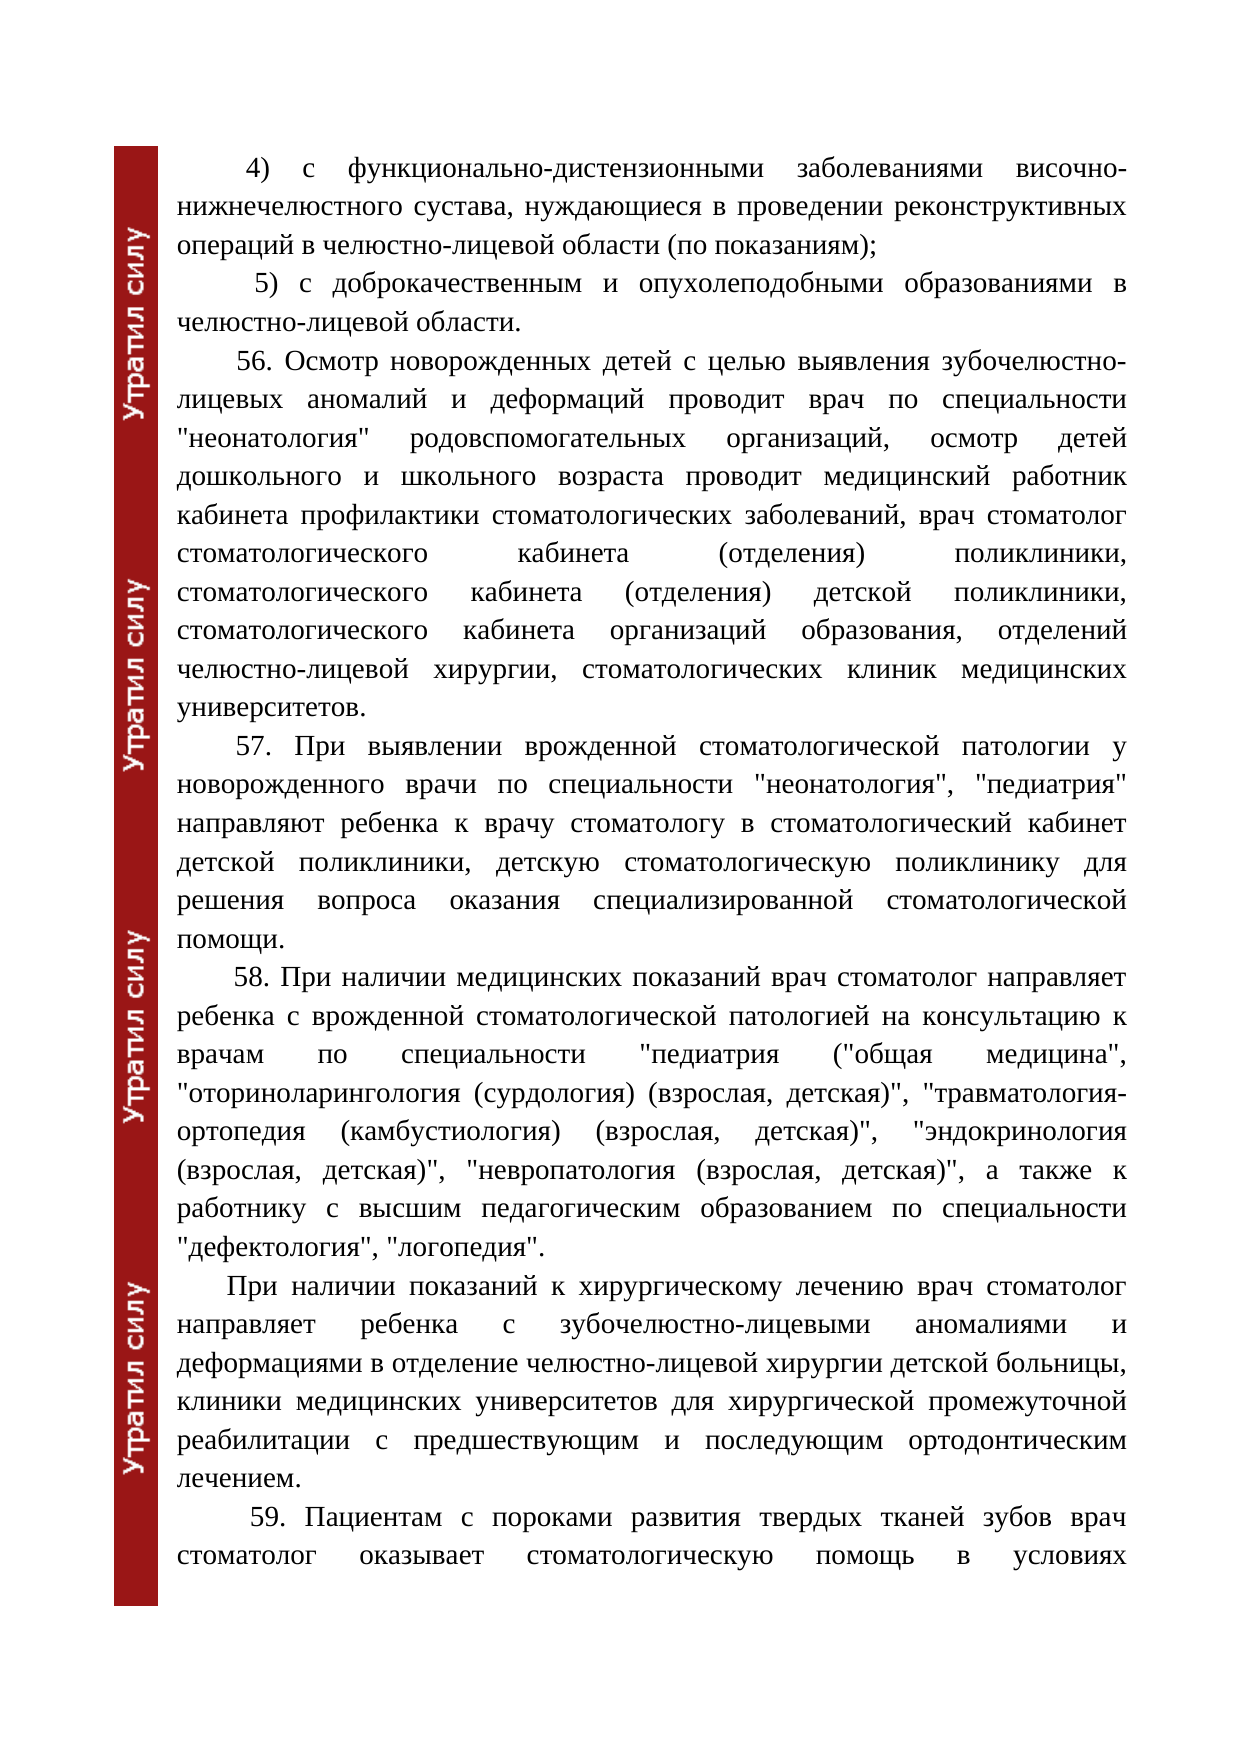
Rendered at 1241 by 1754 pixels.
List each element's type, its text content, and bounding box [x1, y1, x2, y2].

text При наличии показаний к хирургическому лечению врач стоматолог направляет ребенка с зубочелюстно-лицевыми аномалиями и деформациями в отделение челюстно-лицевой хирургии детской больницы, клиники медицинских университетов для хирургической промежуточной реабилитации с предшествующим и последующим ортодонтическим лечением. [112, 1268, 1128, 1494]
picture [114, 1494, 158, 1499]
text 4) с функционально-дистензионными заболеваниями височно-нижнечелюстного сустава, нуждающиеся в проведении реконструктивных операций в челюстно-лицевой области (по показаниям); [112, 150, 1128, 261]
picture [114, 723, 158, 728]
text 5) с доброкачественным и опухолеподобными образованиями в челюстно-лицевой области. [112, 266, 1128, 338]
picture [114, 1263, 158, 1268]
picture [114, 146, 158, 150]
text 58. При наличии медицинских показаний врач стоматолог направляет ребенка с врожденной стоматологической патологией на консультацию к врачам по специальности "педиатрия ("общая медицина", "оториноларингология (сурдология) (взрослая, детская)", "травматология-ортопедия (камбустиология) (взрослая, детская)", "эндокринология (взрослая, детская)", "невропатология (взрослая, детская)", а также к работнику с высшим педагогическим образованием по специальности "дефектология", "логопедия". [112, 959, 1128, 1263]
picture [114, 261, 158, 266]
picture [114, 338, 158, 343]
picture [114, 1571, 158, 1606]
picture [114, 954, 158, 959]
text 56. Осмотр новорожденных детей с целью выявления зубочелюстно-лицевых аномалий и деформаций проводит врач по специальности "неонатология" родовспомогательных организаций, осмотр детей дошкольного и школьного возраста проводит медицинский работник кабинета профилактики стоматологических заболеваний, врач стоматолог стоматологического кабинета (отделения) поликлиники, стоматологического кабинета (отделения) детской поликлиники, стоматологического кабинета организаций образования, отделений челюстно-лицевой хирургии, стоматологических клиник медицинских университетов. [112, 343, 1128, 723]
text 57. При выявлении врожденной стоматологической патологии у новорожденного врачи по специальности "неонатология", "педиатрия" направляют ребенка к врачу стоматологу в стоматологический кабинет детской поликлиники, детскую стоматологическую поликлинику для решения вопроса оказания специализированной стоматологической помощи. [112, 728, 1128, 954]
